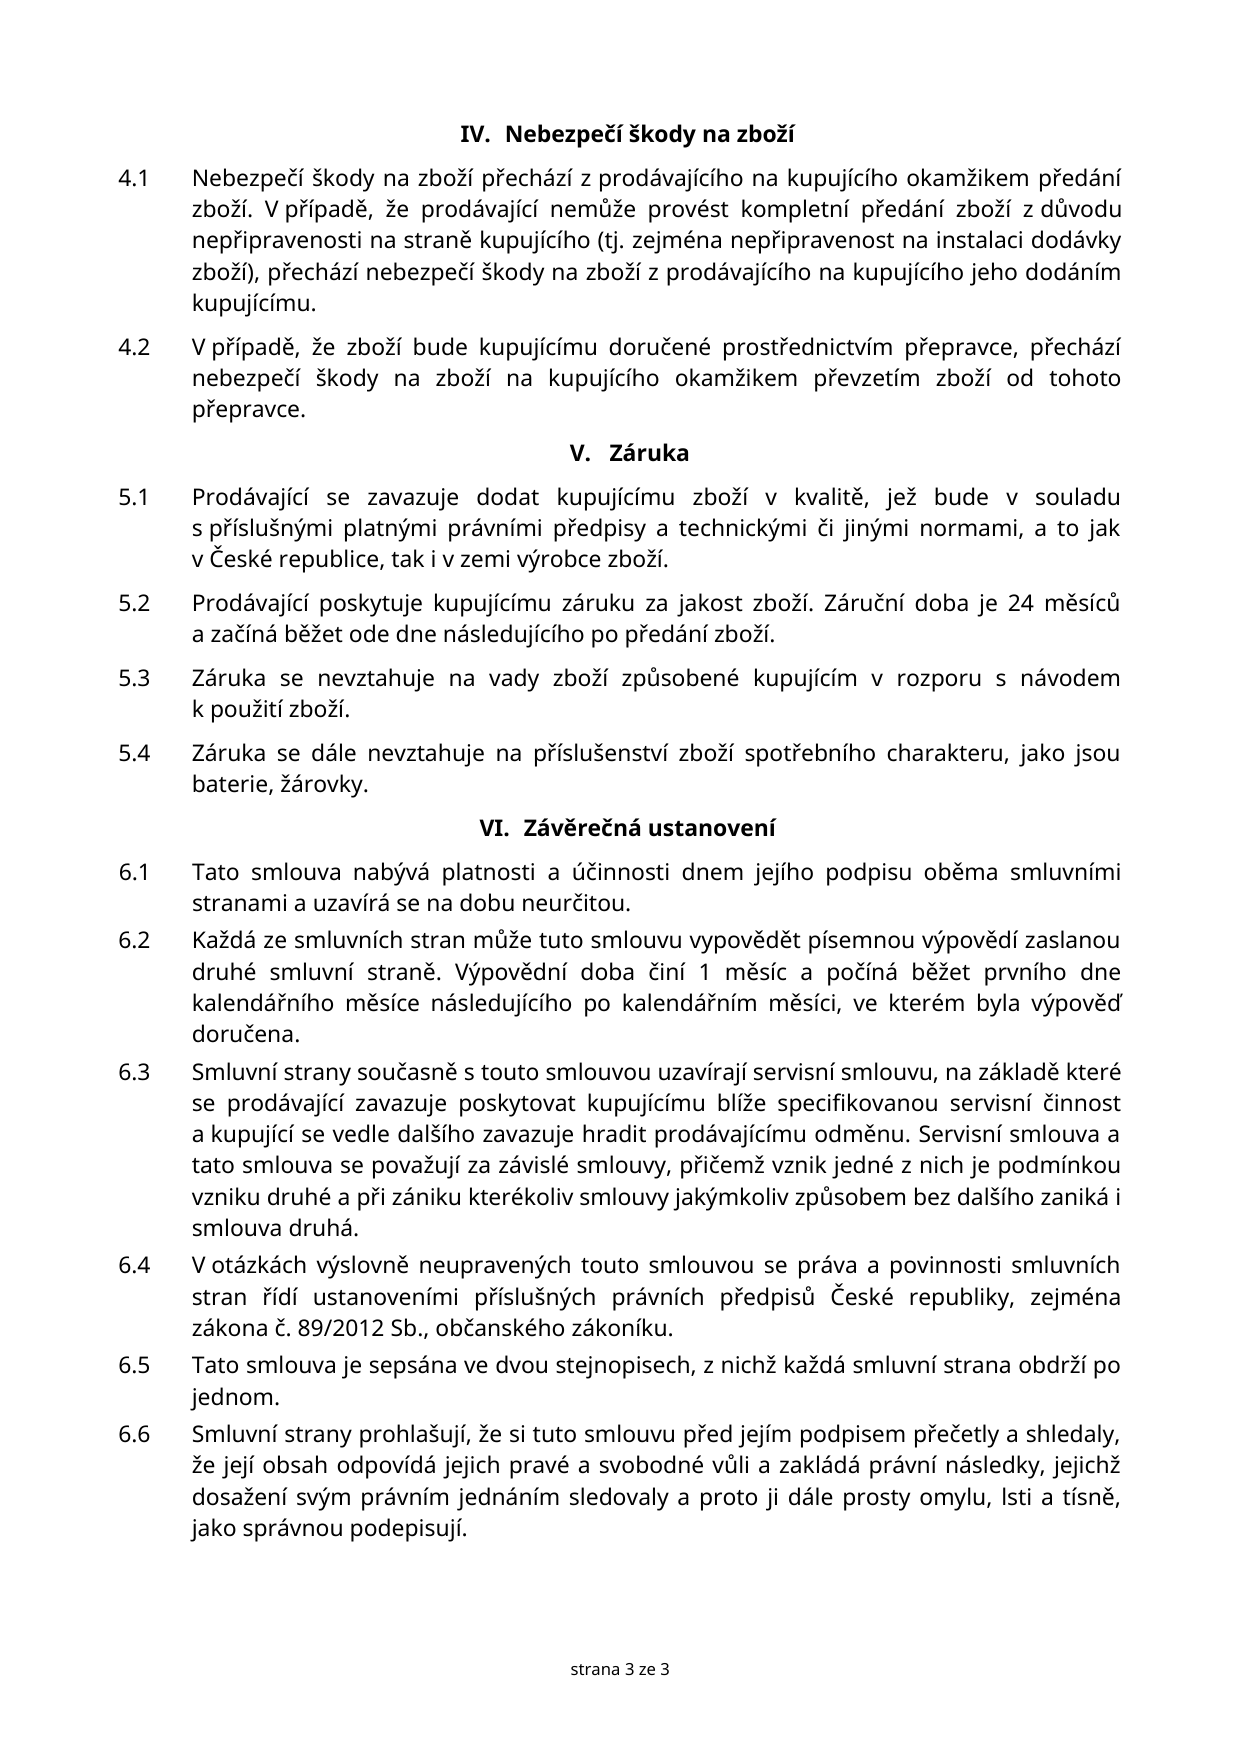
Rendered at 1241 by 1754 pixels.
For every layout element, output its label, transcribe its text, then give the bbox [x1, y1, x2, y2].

list 6.1 Tato smlouva nabývá platnosti a účinnosti dnem jejího podpisu oběma smluvními stranami a uzavírá se na dobu neurčitou. [118, 856, 1122, 918]
list 6.4 V otázkách výslovně neupravených touto smlouvou se práva a povinnosti smluvních stran řídí ustanoveními příslušných právních předpisů České republiky, zejména zákona č. 89/2012 Sb., občanského zákoníku. [118, 1249, 1122, 1343]
text 4.2 V případě, že zboží bude kupujícímu doručené prostřednictvím přepravce, přechází nebezpečí škody na zboží na kupujícího okamžikem převzetím zboží od tohoto přepravce. [118, 331, 1122, 424]
list 6.6 Smluvní strany prohlašují, že si tuto smlouvu před jejím podpisem přečetly a shledaly, že její obsah odpovídá jejich pravé a svobodné vůli a zakládá právní následky, jejichž dosažení svým právním jednáním sledovaly a proto ji dále prosty omylu, lsti a tísně, jako správnou podepisují. [118, 1418, 1122, 1543]
text 4.1 Nebezpečí škody na zboží přechází z prodávajícího na kupujícího okamžikem předání zboží. V případě, že prodávající nemůže provést kompletní předání zboží z důvodu nepřipravenosti na straně kupujícího (tj. zejména nepřipravenost na instalaci dodávky zboží), přechází nebezpečí škody na zboží z prodávajícího na kupujícího jeho dodáním kupujícímu. [118, 162, 1122, 318]
text Záruka [148, 437, 1122, 468]
text Nebezpečí škody na zboží [148, 118, 1122, 149]
list 6.5 Tato smlouva je sepsána ve dvou stejnopisech, z nichž každá smluvní strana obdrží po jednom. [118, 1349, 1122, 1412]
list 5.2 Prodávající poskytuje kupujícímu záruku za jakost zboží. Záruční doba je 24 měsíců a začíná běžet ode dne následujícího po předání zboží. [118, 587, 1122, 649]
list 5.1 Prodávající se zavazuje dodat kupujícímu zboží v kvalitě, jež bude v souladu s příslušnými platnými právními předpisy a technickými či jinými normami, a to jak v České republice, tak i v zemi výrobce zboží. [118, 481, 1122, 574]
list 5.3 Záruka se nevztahuje na vady zboží způsobené kupujícím v rozporu s návodem k použití zboží. [118, 662, 1122, 724]
list 6.2 Každá ze smluvních stran může tuto smlouvu vypovědět písemnou výpovědí zaslanou druhé smluvní straně. Výpovědní doba činí 1 měsíc a počíná běžet prvního dne kalendářního měsíce následujícího po kalendářním měsíci, ve kterém byla výpověď doručena. [118, 924, 1122, 1049]
text Závěrečná ustanovení [148, 812, 1122, 843]
list 5.4 Záruka se dále nevztahuje na příslušenství zboží spotřebního charakteru, jako jsou baterie, žárovky. [118, 737, 1122, 799]
list 6.3 Smluvní strany současně s touto smlouvou uzavírají servisní smlouvu, na základě které se prodávající zavazuje poskytovat kupujícímu blíže specifikovanou servisní činnost a kupující se vedle dalšího zavazuje hradit prodávajícímu odměnu. Servisní smlouva a tato smlouva se považují za závislé smlouvy, přičemž vznik jedné z nich je podmínkou vzniku druhé a při zániku kterékoliv smlouvy jakýmkoliv způsobem bez dalšího zaniká i smlouva druhá. [118, 1056, 1122, 1243]
